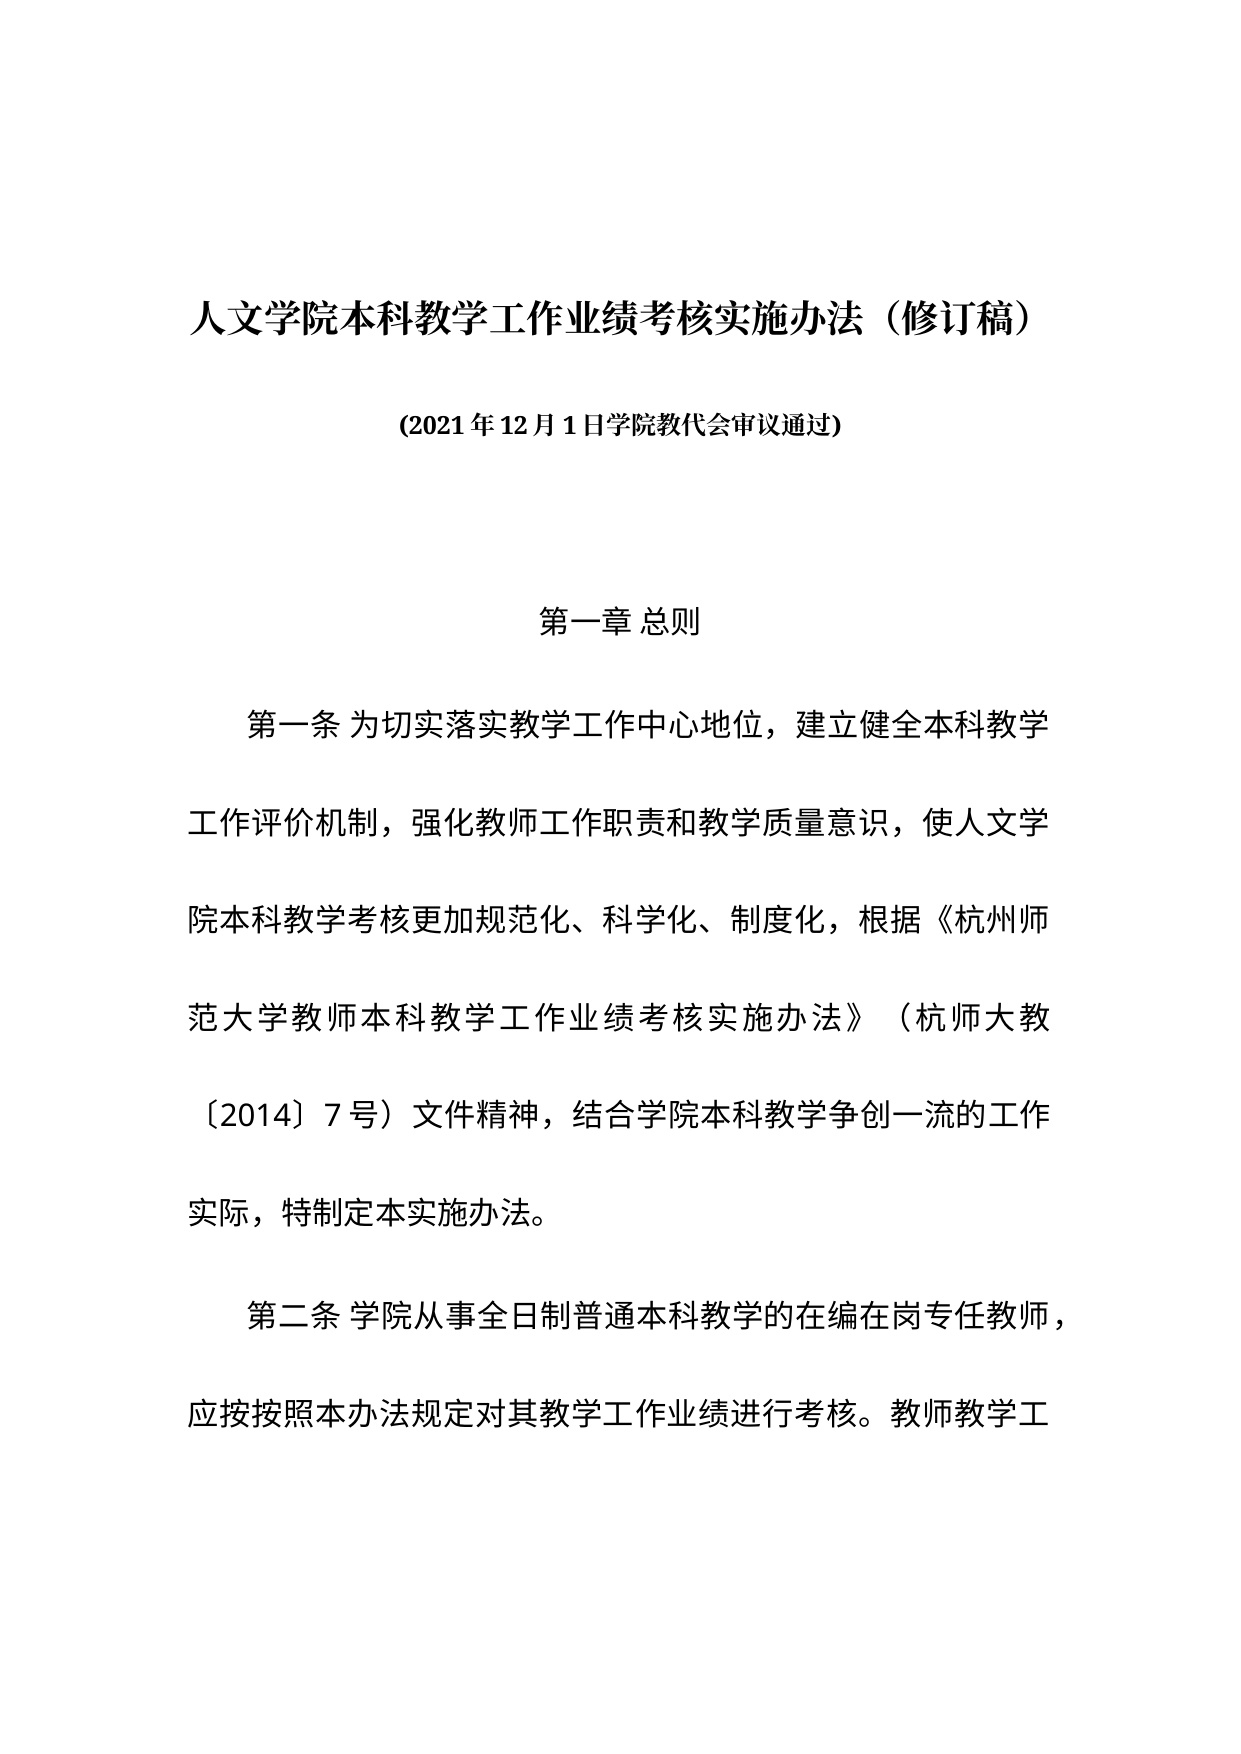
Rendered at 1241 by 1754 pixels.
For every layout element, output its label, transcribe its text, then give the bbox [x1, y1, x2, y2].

text 人文学院本科教学工作业绩考核实施办法（修订稿） [187, 284, 1053, 349]
text (2021年12月1日学院教代会审议通过) [187, 391, 1053, 456]
text 第一章 总则 [187, 490, 1053, 652]
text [187, 1281, 1053, 1444]
text 第一条 为切实落实教学工作中心地位，建立健全本科教学工作评价机制，强化教师工作职责和教学质量意识，使人文学院本科教学考核更加规范化、科学化、制度化，根据《杭州师范大学教师本科教学工作业绩考核实施办法》（杭师大教〔2014〕7号）文件精神，结合学院本科教学争创一流的工作实际，特制定本实施办法。 [187, 691, 1053, 1243]
